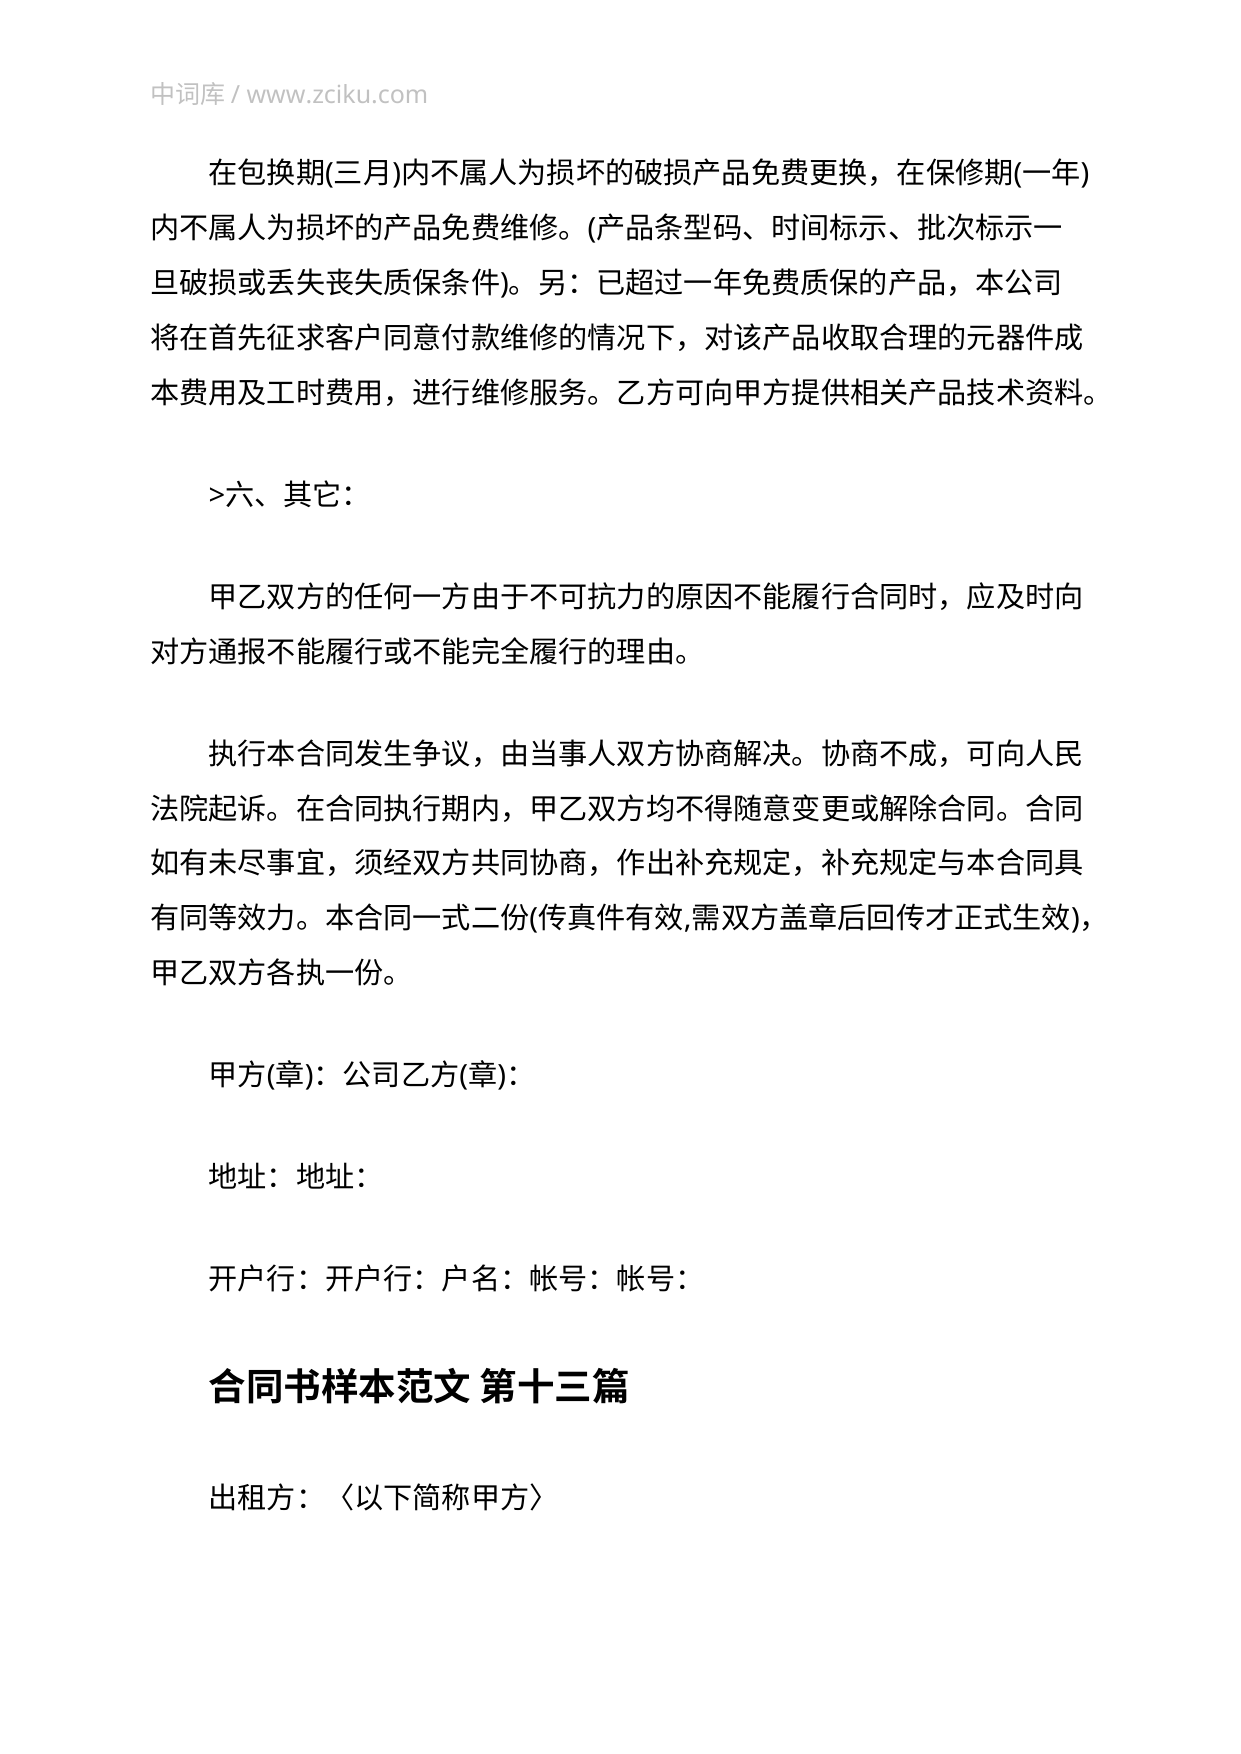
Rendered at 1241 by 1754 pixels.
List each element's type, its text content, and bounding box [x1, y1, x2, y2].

text >六、其它： [150, 472, 1090, 514]
text 在包换期(三月)内不属人为损坏的破损产品免费更换，在保修期(一年)内不属人为损坏的产品免费维修。(产品条型码、时间标示、批次标示一旦破损或丢失丧失质保条件)。另：已超过一年免费质保的产品，本公司将在首先征求客户同意付款维修的情况下，对该产品收取合理的元器件成本费用及工时费用，进行维修服务。乙方可向甲方提供相关产品技术资料。 [150, 150, 1090, 412]
text 地址：地址： [150, 1154, 1090, 1196]
text 甲乙双方的任何一方由于不可抗力的原因不能履行合同时，应及时向对方通报不能履行或不能完全履行的理由。 [150, 574, 1090, 671]
text 执行本合同发生争议，由当事人双方协商解决。协商不成，可向人民法院起诉。在合同执行期内，甲乙双方均不得随意变更或解除合同。合同如有未尽事宜，须经双方共同协商，作出补充规定，补充规定与本合同具有同等效力。本合同一式二份(传真件有效,需双方盖章后回传才正式生效)，甲乙双方各执一份。 [150, 730, 1090, 992]
text 合同书样本范文 第十三篇 [150, 1357, 1090, 1412]
text 甲方(章)：公司乙方(章)： [150, 1052, 1090, 1094]
text 开户行：开户行：户名：帐号：帐号： [150, 1256, 1090, 1298]
text 出租方：〈以下简称甲方〉 [150, 1475, 1090, 1517]
